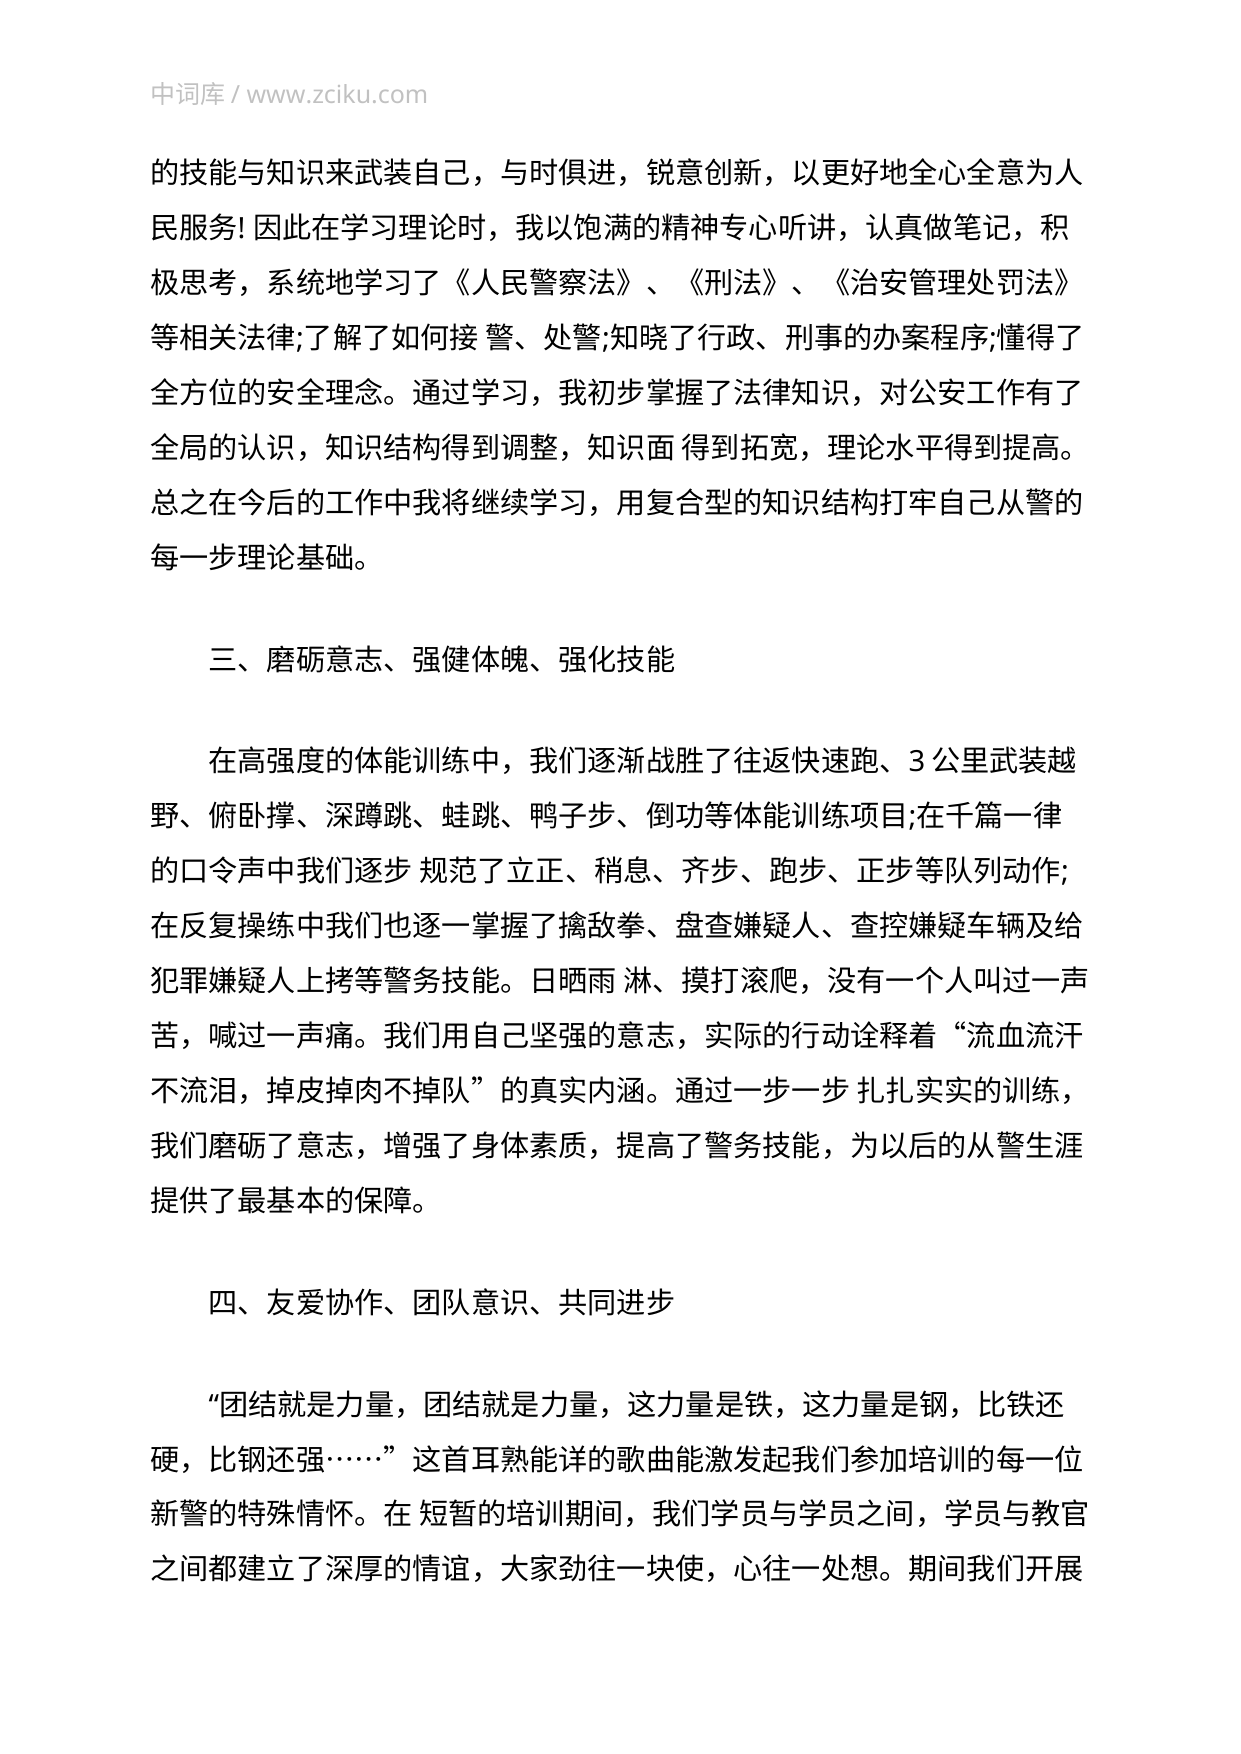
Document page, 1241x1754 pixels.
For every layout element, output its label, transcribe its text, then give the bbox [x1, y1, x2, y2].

text 在高强度的体能训练中，我们逐渐战胜了往返快速跑、3公里武装越野、俯卧撑、深蹲跳、蛙跳、鸭子步、倒功等体能训练项目;在千篇一律的口令声中我们逐步 规范了立正、稍息、齐步、跑步、正步等队列动作;在反复操练中我们也逐一掌握了擒敌拳、盘查嫌疑人、查控嫌疑车辆及给犯罪嫌疑人上拷等警务技能。日晒雨 淋、摸打滚爬，没有一个人叫过一声苦，喊过一声痛。我们用自己坚强的意志，实际的行动诠释着“流血流汗不流泪，掉皮掉肉不掉队”的真实内涵。通过一步一步 扎扎实实的训练，我们磨砺了意志，增强了身体素质，提高了警务技能，为以后的从警生涯提供了最基本的保障。 [150, 738, 1090, 1220]
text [150, 1381, 1090, 1588]
text 四、友爱协作、团队意识、共同进步 [150, 1279, 1090, 1322]
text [150, 150, 1090, 577]
text 三、磨砺意志、强健体魄、强化技能 [150, 636, 1090, 678]
